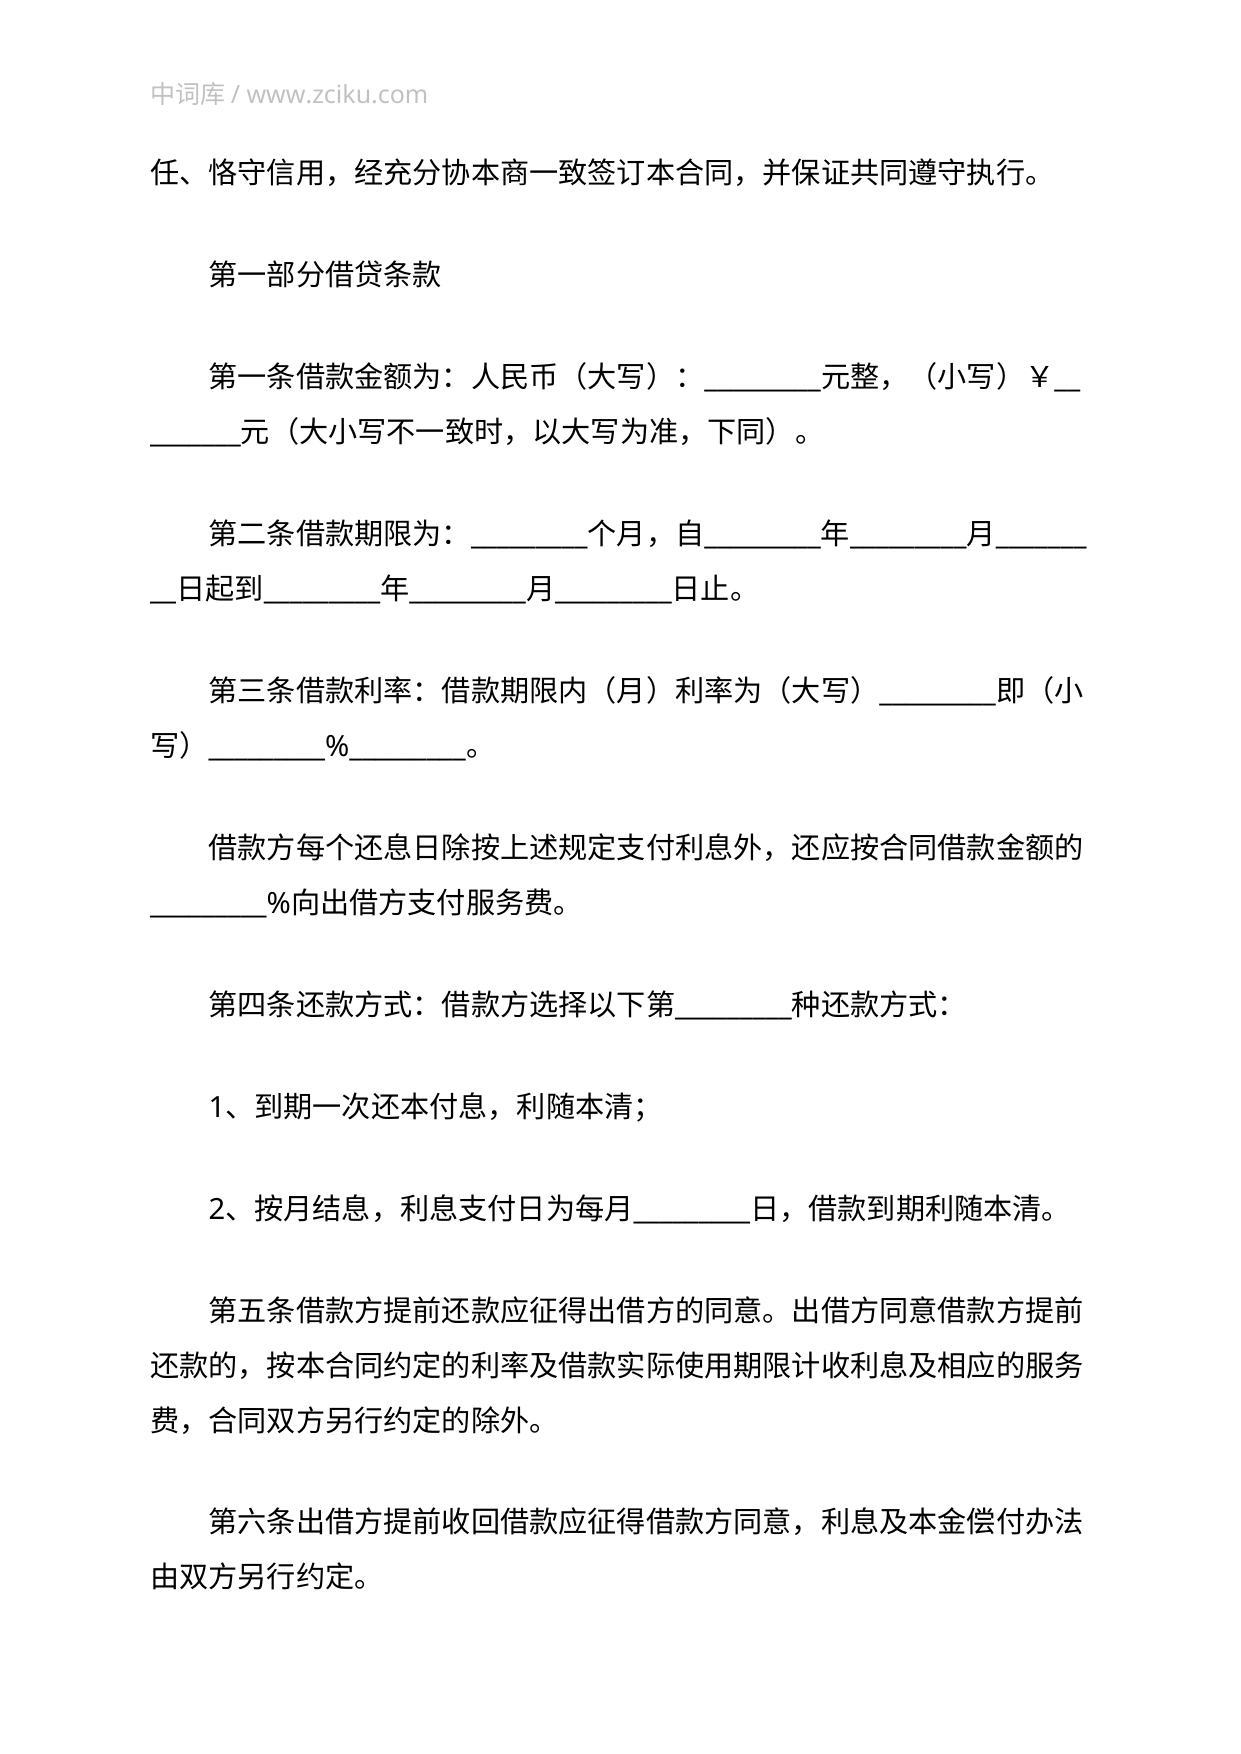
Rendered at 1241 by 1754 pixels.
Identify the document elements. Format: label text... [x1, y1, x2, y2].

text 2、按月结息，利息支付日为每月_________日，借款到期利随本清。 [150, 1185, 1090, 1228]
text 第六条出借方提前收回借款应征得借款方同意，利息及本金偿付办法由双方另行约定。 [150, 1499, 1090, 1596]
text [150, 150, 1090, 192]
text 第三条借款利率：借款期限内（月）利率为（大写）_________即（小写）_________%_________。 [150, 667, 1090, 765]
text 第一条借款金额为：人民币（大写）：_________元整，（小写）￥_________元（大小写不一致时，以大写为准，下同）。 [150, 353, 1090, 451]
text 第二条借款期限为：_________个月，自_________年_________月_________日起到_________年_________月_________日止。 [150, 511, 1090, 608]
text 第五条借款方提前还款应征得出借方的同意。出借方同意借款方提前还款的，按本合同约定的利率及借款实际使用期限计收利息及相应的服务费，合同双方另行约定的除外。 [150, 1287, 1090, 1439]
text 第一部分借贷条款 [150, 252, 1090, 294]
text 1、到期一次还本付息，利随本清； [150, 1083, 1090, 1126]
text 第四条还款方式：借款方选择以下第_________种还款方式： [150, 981, 1090, 1024]
text 借款方每个还息日除按上述规定支付利息外，还应按合同借款金额的_________%向出借方支付服务费。 [150, 824, 1090, 922]
